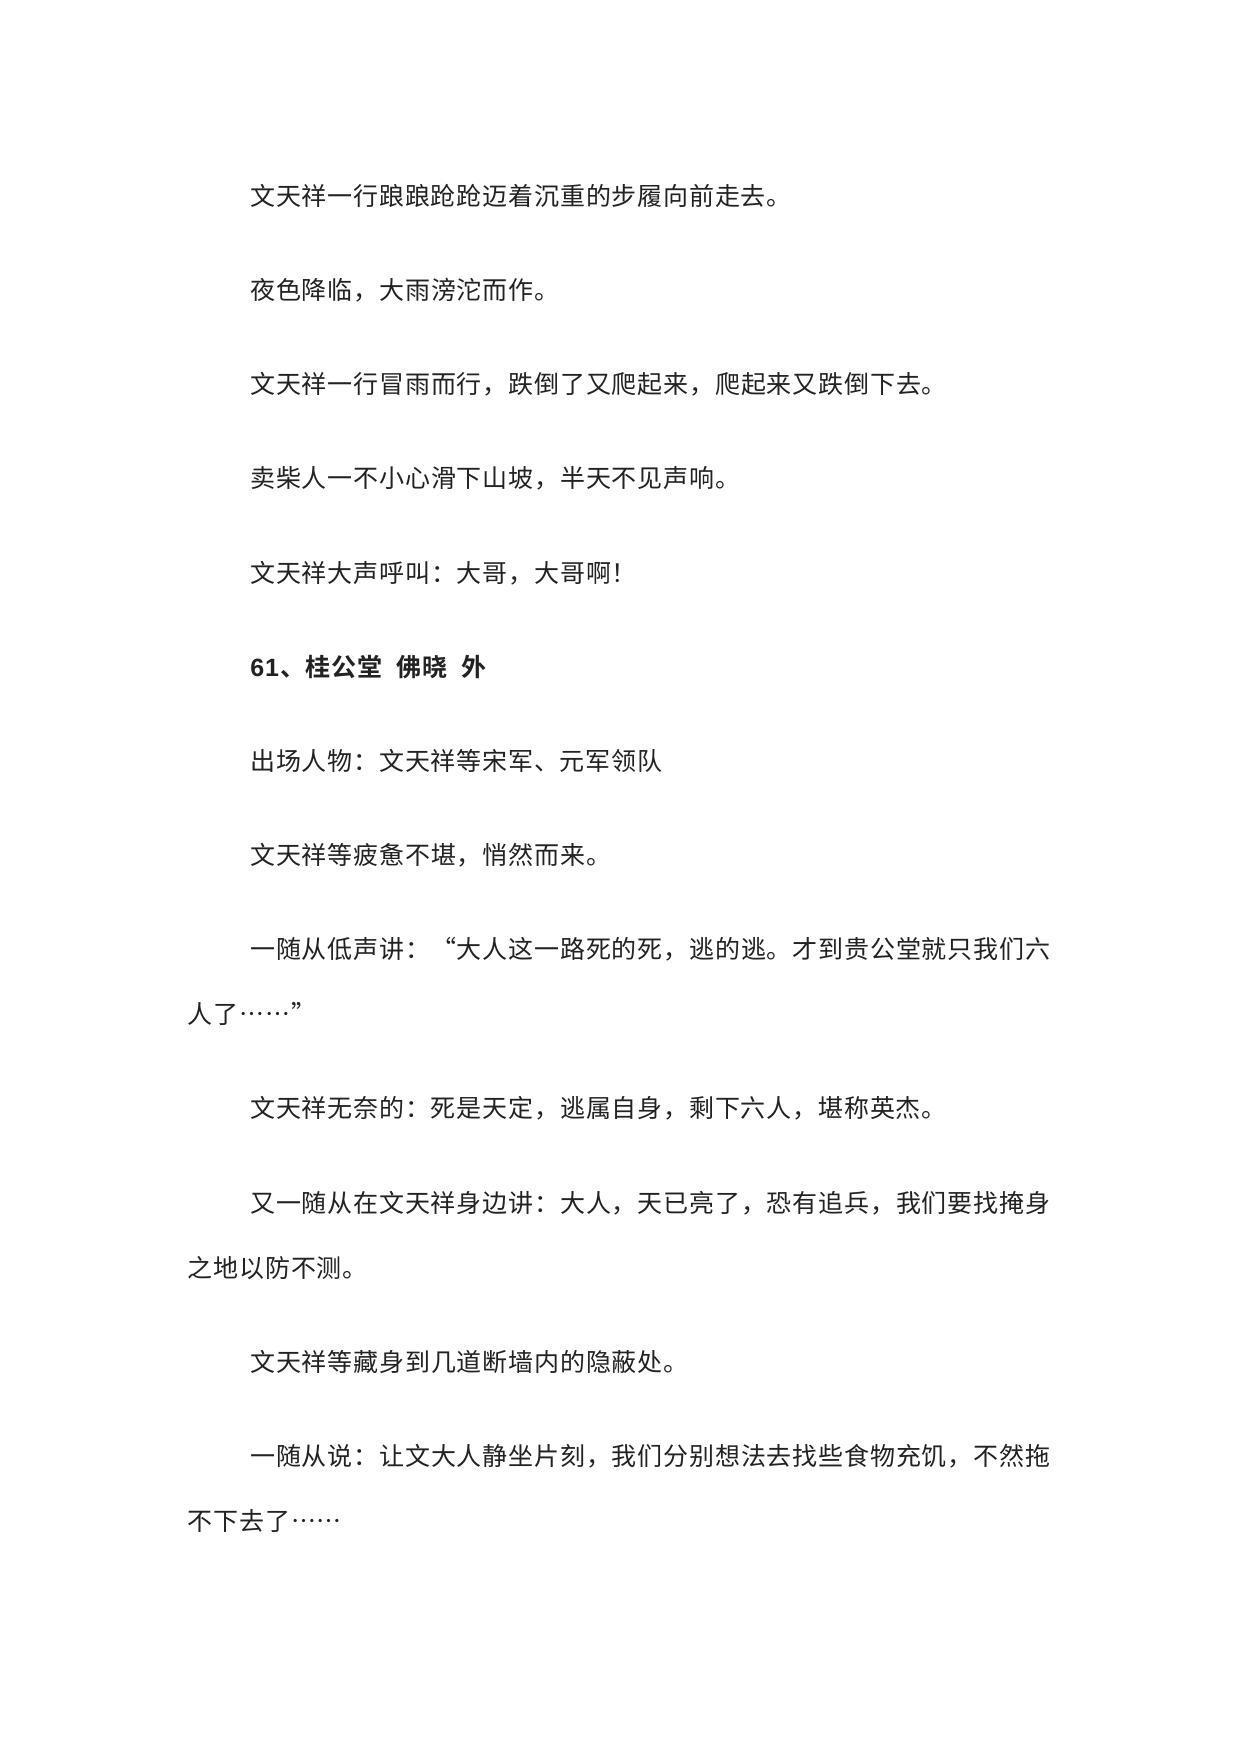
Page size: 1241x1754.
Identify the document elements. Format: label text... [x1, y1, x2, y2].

text 文天祥等疲惫不堪，悄然而来。 [187, 821, 1053, 886]
text 文天祥大声呼叫：大哥，大哥啊！ [187, 539, 1053, 604]
text 卖柴人一不小心滑下山坡，半天不见声响。 [187, 444, 1053, 509]
text 一随从说：让文大人静坐片刻，我们分别想法去找些食物充饥，不然拖不下去了…… [187, 1422, 1053, 1552]
text 文天祥等藏身到几道断墙内的隐蔽处。 [187, 1328, 1053, 1393]
text 61、桂公堂 佛晓 外 [187, 633, 1053, 698]
text 夜色降临，大雨滂沱而作。 [187, 256, 1053, 321]
text 文天祥一行踉踉跄跄迈着沉重的步履向前走去。 [187, 162, 1053, 227]
text 又一随从在文天祥身边讲：大人，天已亮了，恐有追兵，我们要找掩身之地以防不测。 [187, 1169, 1053, 1299]
text 出场人物：文天祥等宋军、元军领队 [187, 727, 1053, 792]
text 文天祥一行冒雨而行，跌倒了又爬起来，爬起来又跌倒下去。 [187, 350, 1053, 415]
text 文天祥无奈的：死是天定，逃属自身，剩下六人，堪称英杰。 [187, 1074, 1053, 1139]
text 一随从低声讲：“大人这一路死的死，逃的逃。才到贵公堂就只我们六人了……” [187, 915, 1053, 1045]
